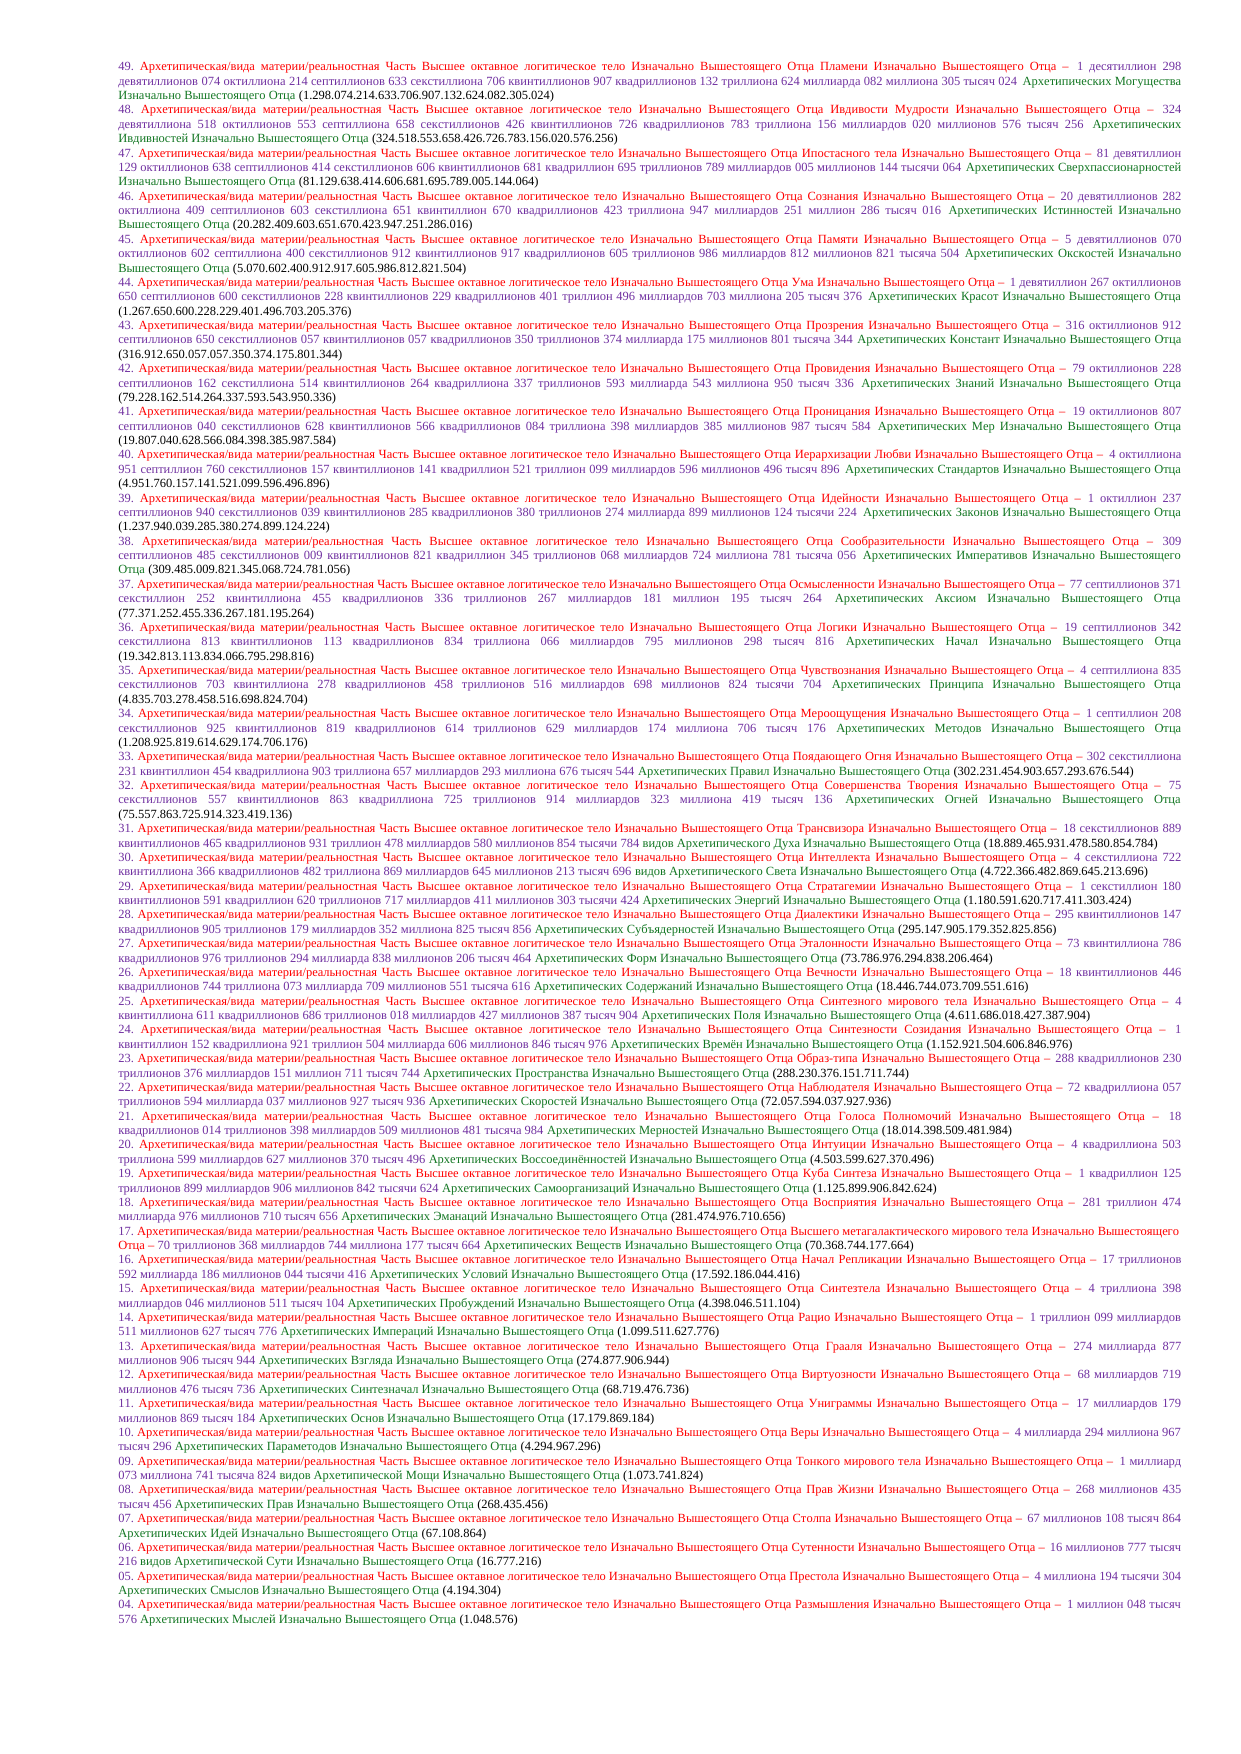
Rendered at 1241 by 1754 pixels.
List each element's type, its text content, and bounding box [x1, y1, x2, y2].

text 38. Архетипическая/вида материи/реальностная Часть Высшее октавное логитическое тело Изначально Вышестоящего Отца Сообразительности Изначально Вышестоящего Отца – 309 септиллионов 485 секстиллионов 009 квинтиллионов 821 квадриллион 345 триллионов 068 миллиардов 724 миллиона 781 тысяча 056 Архетипических Императивов Изначально Вышестоящего Отца (309.485.009.821.345.068.724.781.056) [118, 533, 1181, 577]
text 30. Архетипическая/вида материи/реальностная Часть Высшее октавное логитическое тело Изначально Вышестоящего Отца Интеллекта Изначально Вышестоящего Отца – 4 секстиллиона 722 квинтиллиона 366 квадриллионов 482 триллиона 869 миллиардов 645 миллионов 213 тысяч 696 видов Архетипического Света Изначально Вышестоящего Отца (4.722.366.482.869.645.213.696) [118, 850, 1181, 878]
text 37. Архетипическая/вида материи/реальностная Часть Высшее октавное логитическое тело Изначально Вышестоящего Отца Осмысленности Изначально Вышестоящего Отца – 77 септиллионов 371 секстиллион 252 квинтиллиона 455 квадриллионов 336 триллионов 267 миллиардов 181 миллион 195 тысяч 264 Архетипических Аксиом Изначально Вышестоящего Отца (77.371.252.455.336.267.181.195.264) [118, 577, 1181, 620]
text 44. Архетипическая/вида материи/реальностная Часть Высшее октавное логитическое тело Изначально Вышестоящего Отца Ума Изначально Вышестоящего Отца – 1 девятиллион 267 октиллионов 650 септиллионов 600 секстиллионов 228 квинтиллионов 229 квадриллионов 401 триллион 496 миллиардов 703 миллиона 205 тысяч 376 Архетипических Красот Изначально Вышестоящего Отца (1.267.650.600.228.229.401.496.703.205.376) [118, 275, 1181, 318]
text 19. Архетипическая/вида материи/реальностная Часть Высшее октавное логитическое тело Изначально Вышестоящего Отца Куба Синтеза Изначально Вышестоящего Отца – 1 квадриллион 125 триллионов 899 миллиардов 906 миллионов 842 тысячи 624 Архетипических Самоорганизаций Изначально Вышестоящего Отца (1.125.899.906.842.624) [118, 1166, 1181, 1195]
text 12. Архетипическая/вида материи/реальностная Часть Высшее октавное логитическое тело Изначально Вышестоящего Отца Виртуозности Изначально Вышестоящего Отца – 68 миллиардов 719 миллионов 476 тысяч 736 Архетипических Синтезначал Изначально Вышестоящего Отца (68.719.476.736) [118, 1367, 1181, 1396]
text 14. Архетипическая/вида материи/реальностная Часть Высшее октавное логитическое тело Изначально Вышестоящего Отца Рацио Изначально Вышестоящего Отца – 1 триллион 099 миллиардов 511 миллионов 627 тысяч 776 Архетипических Импераций Изначально Вышестоящего Отца (1.099.511.627.776) [118, 1310, 1181, 1338]
text 46. Архетипическая/вида материи/реальностная Часть Высшее октавное логитическое тело Изначально Вышестоящего Отца Сознания Изначально Вышестоящего Отца – 20 девятиллионов 282 октиллиона 409 септиллионов 603 секстиллиона 651 квинтиллион 670 квадриллионов 423 триллиона 947 миллиардов 251 миллион 286 тысяч 016 Архетипических Истинностей Изначально Вышестоящего Отца (20.282.409.603.651.670.423.947.251.286.016) [118, 188, 1181, 232]
text 13. Архетипическая/вида материи/реальностная Часть Высшее октавное логитическое тело Изначально Вышестоящего Отца Грааля Изначально Вышестоящего Отца – 274 миллиарда 877 миллионов 906 тысяч 944 Архетипических Взгляда Изначально Вышестоящего Отца (274.877.906.944) [118, 1338, 1181, 1367]
text 24. Архетипическая/вида материи/реальностная Часть Высшее октавное логитическое тело Изначально Вышестоящего Отца Синтезности Созидания Изначально Вышестоящего Отца – 1 квинтиллион 152 квадриллиона 921 триллион 504 миллиарда 606 миллионов 846 тысяч 976 Архетипических Времён Изначально Вышестоящего Отца (1.152.921.504.606.846.976) [118, 1022, 1181, 1051]
text 22. Архетипическая/вида материи/реальностная Часть Высшее октавное логитическое тело Изначально Вышестоящего Отца Наблюдателя Изначально Вышестоящего Отца – 72 квадриллиона 057 триллионов 594 миллиарда 037 миллионов 927 тысяч 936 Архетипических Скоростей Изначально Вышестоящего Отца (72.057.594.037.927.936) [118, 1080, 1181, 1108]
text 29. Архетипическая/вида материи/реальностная Часть Высшее октавное логитическое тело Изначально Вышестоящего Отца Стратагемии Изначально Вышестоящего Отца – 1 секстиллион 180 квинтиллионов 591 квадриллион 620 триллионов 717 миллиардов 411 миллионов 303 тысячи 424 Архетипических Энергий Изначально Вышестоящего Отца (1.180.591.620.717.411.303.424) [118, 878, 1181, 907]
text 34. Архетипическая/вида материи/реальностная Часть Высшее октавное логитическое тело Изначально Вышестоящего Отца Мероощущения Изначально Вышестоящего Отца – 1 септиллион 208 секстиллионов 925 квинтиллионов 819 квадриллионов 614 триллионов 629 миллиардов 174 миллиона 706 тысяч 176 Архетипических Методов Изначально Вышестоящего Отца (1.208.925.819.614.629.174.706.176) [118, 706, 1181, 749]
text 41. Архетипическая/вида материи/реальностная Часть Высшее октавное логитическое тело Изначально Вышестоящего Отца Проницания Изначально Вышестоящего Отца – 19 октиллионов 807 септиллионов 040 секстиллионов 628 квинтиллионов 566 квадриллионов 084 триллиона 398 миллиардов 385 миллионов 987 тысяч 584 Архетипических Мер Изначально Вышестоящего Отца (19.807.040.628.566.084.398.385.987.584) [118, 404, 1181, 447]
text 23. Архетипическая/вида материи/реальностная Часть Высшее октавное логитическое тело Изначально Вышестоящего Отца Образ-типа Изначально Вышестоящего Отца – 288 квадриллионов 230 триллионов 376 миллиардов 151 миллион 711 тысяч 744 Архетипических Пространства Изначально Вышестоящего Отца (288.230.376.151.711.744) [118, 1051, 1181, 1080]
text 16. Архетипическая/вида материи/реальностная Часть Высшее октавное логитическое тело Изначально Вышестоящего Отца Начал Репликации Изначально Вышестоящего Отца – 17 триллионов 592 миллиарда 186 миллионов 044 тысячи 416 Архетипических Условий Изначально Вышестоящего Отца (17.592.186.044.416) [118, 1252, 1181, 1281]
text 48. Архетипическая/вида материи/реальностная Часть Высшее октавное логитическое тело Изначально Вышестоящего Отца Ивдивости Мудрости Изначально Вышестоящего Отца – 324 девятиллиона 518 октиллионов 553 септиллиона 658 секстиллионов 426 квинтиллионов 726 квадриллионов 783 триллиона 156 миллиардов 020 миллионов 576 тысяч 256 Архетипических Ивдивностей Изначально Вышестоящего Отца (324.518.553.658.426.726.783.156.020.576.256) [118, 102, 1181, 145]
text 31. Архетипическая/вида материи/реальностная Часть Высшее октавное логитическое тело Изначально Вышестоящего Отца Трансвизора Изначально Вышестоящего Отца – 18 секстиллионов 889 квинтиллионов 465 квадриллионов 931 триллион 478 миллиардов 580 миллионов 854 тысячи 784 видов Архетипического Духа Изначально Вышестоящего Отца (18.889.465.931.478.580.854.784) [118, 821, 1181, 850]
text 27. Архетипическая/вида материи/реальностная Часть Высшее октавное логитическое тело Изначально Вышестоящего Отца Эталонности Изначально Вышестоящего Отца – 73 квинтиллиона 786 квадриллионов 976 триллионов 294 миллиарда 838 миллионов 206 тысяч 464 Архетипических Форм Изначально Вышестоящего Отца (73.786.976.294.838.206.464) [118, 936, 1181, 965]
text 08. Архетипическая/вида материи/реальностная Часть Высшее октавное логитическое тело Изначально Вышестоящего Отца Прав Жизни Изначально Вышестоящего Отца – 268 миллионов 435 тысяч 456 Архетипических Прав Изначально Вышестоящего Отца (268.435.456) [118, 1482, 1181, 1511]
text 45. Архетипическая/вида материи/реальностная Часть Высшее октавное логитическое тело Изначально Вышестоящего Отца Памяти Изначально Вышестоящего Отца – 5 девятиллионов 070 октиллионов 602 септиллиона 400 секстиллионов 912 квинтиллионов 917 квадриллионов 605 триллионов 986 миллиардов 812 миллионов 821 тысяча 504 Архетипических Окскостей Изначально Вышестоящего Отца (5.070.602.400.912.917.605.986.812.821.504) [118, 232, 1181, 275]
text 20. Архетипическая/вида материи/реальностная Часть Высшее октавное логитическое тело Изначально Вышестоящего Отца Интуиции Изначально Вышестоящего Отца – 4 квадриллиона 503 триллиона 599 миллиардов 627 миллионов 370 тысяч 496 Архетипических Воссоединённостей Изначально Вышестоящего Отца (4.503.599.627.370.496) [118, 1137, 1181, 1166]
text 42. Архетипическая/вида материи/реальностная Часть Высшее октавное логитическое тело Изначально Вышестоящего Отца Провидения Изначально Вышестоящего Отца – 79 октиллионов 228 септиллионов 162 секстиллиона 514 квинтиллионов 264 квадриллиона 337 триллионов 593 миллиарда 543 миллиона 950 тысяч 336 Архетипических Знаний Изначально Вышестоящего Отца (79.228.162.514.264.337.593.543.950.336) [118, 361, 1181, 404]
text 25. Архетипическая/вида материи/реальностная Часть Высшее октавное логитическое тело Изначально Вышестоящего Отца Синтезного мирового тела Изначально Вышестоящего Отца – 4 квинтиллиона 611 квадриллионов 686 триллионов 018 миллиардов 427 миллионов 387 тысяч 904 Архетипических Поля Изначально Вышестоящего Отца (4.611.686.018.427.387.904) [118, 993, 1181, 1022]
text 09. Архетипическая/вида материи/реальностная Часть Высшее октавное логитическое тело Изначально Вышестоящего Отца Тонкого мирового тела Изначально Вышестоящего Отца – 1 миллиард 073 миллиона 741 тысяча 824 видов Архетипической Мощи Изначально Вышестоящего Отца (1.073.741.824) [118, 1453, 1181, 1482]
text 07. Архетипическая/вида материи/реальностная Часть Высшее октавное логитическое тело Изначально Вышестоящего Отца Столпа Изначально Вышестоящего Отца – 67 миллионов 108 тысяч 864 Архетипических Идей Изначально Вышестоящего Отца (67.108.864) [118, 1511, 1181, 1540]
text 36. Архетипическая/вида материи/реальностная Часть Высшее октавное логитическое тело Изначально Вышестоящего Отца Логики Изначально Вышестоящего Отца – 19 септиллионов 342 секстиллиона 813 квинтиллионов 113 квадриллионов 834 триллиона 066 миллиардов 795 миллионов 298 тысяч 816 Архетипических Начал Изначально Вышестоящего Отца (19.342.813.113.834.066.795.298.816) [118, 620, 1181, 663]
text 28. Архетипическая/вида материи/реальностная Часть Высшее октавное логитическое тело Изначально Вышестоящего Отца Диалектики Изначально Вышестоящего Отца – 295 квинтиллионов 147 квадриллионов 905 триллионов 179 миллиардов 352 миллиона 825 тысяч 856 Архетипических Субъядерностей Изначально Вышестоящего Отца (295.147.905.179.352.825.856) [118, 907, 1181, 936]
text 49. Архетипическая/вида материи/реальностная Часть Высшее октавное логитическое тело Изначально Вышестоящего Отца Пламени Изначально Вышестоящего Отца – 1 десятиллион 298 девятиллионов 074 октиллиона 214 септиллионов 633 секстиллиона 706 квинтиллионов 907 квадриллионов 132 триллиона 624 миллиарда 082 миллиона 305 тысяч 024 Архетипических Могущества Изначально Вышестоящего Отца (1.298.074.214.633.706.907.132.624.082.305.024) [118, 59, 1181, 102]
text 21. Архетипическая/вида материи/реальностная Часть Высшее октавное логитическое тело Изначально Вышестоящего Отца Голоса Полномочий Изначально Вышестоящего Отца – 18 квадриллионов 014 триллионов 398 миллиардов 509 миллионов 481 тысяча 984 Архетипических Мерностей Изначально Вышестоящего Отца (18.014.398.509.481.984) [118, 1108, 1181, 1137]
text 26. Архетипическая/вида материи/реальностная Часть Высшее октавное логитическое тело Изначально Вышестоящего Отца Вечности Изначально Вышестоящего Отца – 18 квинтиллионов 446 квадриллионов 744 триллиона 073 миллиарда 709 миллионов 551 тысяча 616 Архетипических Содержаний Изначально Вышестоящего Отца (18.446.744.073.709.551.616) [118, 965, 1181, 993]
text 06. Архетипическая/вида материи/реальностная Часть Высшее октавное логитическое тело Изначально Вышестоящего Отца Сутенности Изначально Вышестоящего Отца – 16 миллионов 777 тысяч 216 видов Архетипической Сути Изначально Вышестоящего Отца (16.777.216) [118, 1540, 1181, 1568]
text 18. Архетипическая/вида материи/реальностная Часть Высшее октавное логитическое тело Изначально Вышестоящего Отца Восприятия Изначально Вышестоящего Отца – 281 триллион 474 миллиарда 976 миллионов 710 тысяч 656 Архетипических Эманаций Изначально Вышестоящего Отца (281.474.976.710.656) [118, 1195, 1181, 1223]
text 15. Архетипическая/вида материи/реальностная Часть Высшее октавное логитическое тело Изначально Вышестоящего Отца Синтезтела Изначально Вышестоящего Отца – 4 триллиона 398 миллиардов 046 миллионов 511 тысяч 104 Архетипических Пробуждений Изначально Вышестоящего Отца (4.398.046.511.104) [118, 1281, 1181, 1310]
text 05. Архетипическая/вида материи/реальностная Часть Высшее октавное логитическое тело Изначально Вышестоящего Отца Престола Изначально Вышестоящего Отца – 4 миллиона 194 тысячи 304 Архетипических Смыслов Изначально Вышестоящего Отца (4.194.304) [118, 1568, 1181, 1597]
text 43. Архетипическая/вида материи/реальностная Часть Высшее октавное логитическое тело Изначально Вышестоящего Отца Прозрения Изначально Вышестоящего Отца – 316 октиллионов 912 септиллионов 650 секстиллионов 057 квинтиллионов 057 квадриллионов 350 триллионов 374 миллиарда 175 миллионов 801 тысяча 344 Архетипических Констант Изначально Вышестоящего Отца (316.912.650.057.057.350.374.175.801.344) [118, 318, 1181, 361]
text 10. Архетипическая/вида материи/реальностная Часть Высшее октавное логитическое тело Изначально Вышестоящего Отца Веры Изначально Вышестоящего Отца – 4 миллиарда 294 миллиона 967 тысяч 296 Архетипических Параметодов Изначально Вышестоящего Отца (4.294.967.296) [118, 1425, 1181, 1453]
text 39. Архетипическая/вида материи/реальностная Часть Высшее октавное логитическое тело Изначально Вышестоящего Отца Идейности Изначально Вышестоящего Отца – 1 октиллион 237 септиллионов 940 секстиллионов 039 квинтиллионов 285 квадриллионов 380 триллионов 274 миллиарда 899 миллионов 124 тысячи 224 Архетипических Законов Изначально Вышестоящего Отца (1.237.940.039.285.380.274.899.124.224) [118, 490, 1181, 533]
text 32. Архетипическая/вида материи/реальностная Часть Высшее октавное логитическое тело Изначально Вышестоящего Отца Совершенства Творения Изначально Вышестоящего Отца – 75 секстиллионов 557 квинтиллионов 863 квадриллиона 725 триллионов 914 миллиардов 323 миллиона 419 тысяч 136 Архетипических Огней Изначально Вышестоящего Отца (75.557.863.725.914.323.419.136) [118, 778, 1181, 821]
text 33. Архетипическая/вида материи/реальностная Часть Высшее октавное логитическое тело Изначально Вышестоящего Отца Поядающего Огня Изначально Вышестоящего Отца – 302 секстиллиона 231 квинтиллион 454 квадриллиона 903 триллиона 657 миллиардов 293 миллиона 676 тысяч 544 Архетипических Правил Изначально Вышестоящего Отца (302.231.454.903.657.293.676.544) [118, 749, 1181, 778]
text 11. Архетипическая/вида материи/реальностная Часть Высшее октавное логитическое тело Изначально Вышестоящего Отца Униграммы Изначально Вышестоящего Отца – 17 миллиардов 179 миллионов 869 тысяч 184 Архетипических Основ Изначально Вышестоящего Отца (17.179.869.184) [118, 1396, 1181, 1425]
text 40. Архетипическая/вида материи/реальностная Часть Высшее октавное логитическое тело Изначально Вышестоящего Отца Иерархизации Любви Изначально Вышестоящего Отца – 4 октиллиона 951 септиллион 760 секстиллионов 157 квинтиллионов 141 квадриллион 521 триллион 099 миллиардов 596 миллионов 496 тысяч 896 Архетипических Стандартов Изначально Вышестоящего Отца (4.951.760.157.141.521.099.596.496.896) [118, 447, 1181, 490]
text 47. Архетипическая/вида материи/реальностная Часть Высшее октавное логитическое тело Изначально Вышестоящего Отца Ипостасного тела Изначально Вышестоящего Отца – 81 девятиллион 129 октиллионов 638 септиллионов 414 секстиллионов 606 квинтиллионов 681 квадриллион 695 триллионов 789 миллиардов 005 миллионов 144 тысячи 064 Архетипических Сверхпассионарностей Изначально Вышестоящего Отца (81.129.638.414.606.681.695.789.005.144.064) [118, 145, 1181, 188]
text 04. Архетипическая/вида материи/реальностная Часть Высшее октавное логитическое тело Изначально Вышестоящего Отца Размышления Изначально Вышестоящего Отца – 1 миллион 048 тысяч 576 Архетипических Мыслей Изначально Вышестоящего Отца (1.048.576) [118, 1597, 1181, 1626]
text 17. Архетипическая/вида материи/реальностная Часть Высшее октавное логитическое тело Изначально Вышестоящего Отца Высшего метагалактического мирового тела Изначально Вышестоящего Отца – 70 триллионов 368 миллиардов 744 миллиона 177 тысяч 664 Архетипических Веществ Изначально Вышестоящего Отца (70.368.744.177.664) [118, 1223, 1181, 1252]
text 35. Архетипическая/вида материи/реальностная Часть Высшее октавное логитическое тело Изначально Вышестоящего Отца Чувствознания Изначально Вышестоящего Отца – 4 септиллиона 835 секстиллионов 703 квинтиллиона 278 квадриллионов 458 триллионов 516 миллиардов 698 миллионов 824 тысячи 704 Архетипических Принципа Изначально Вышестоящего Отца (4.835.703.278.458.516.698.824.704) [118, 663, 1181, 706]
